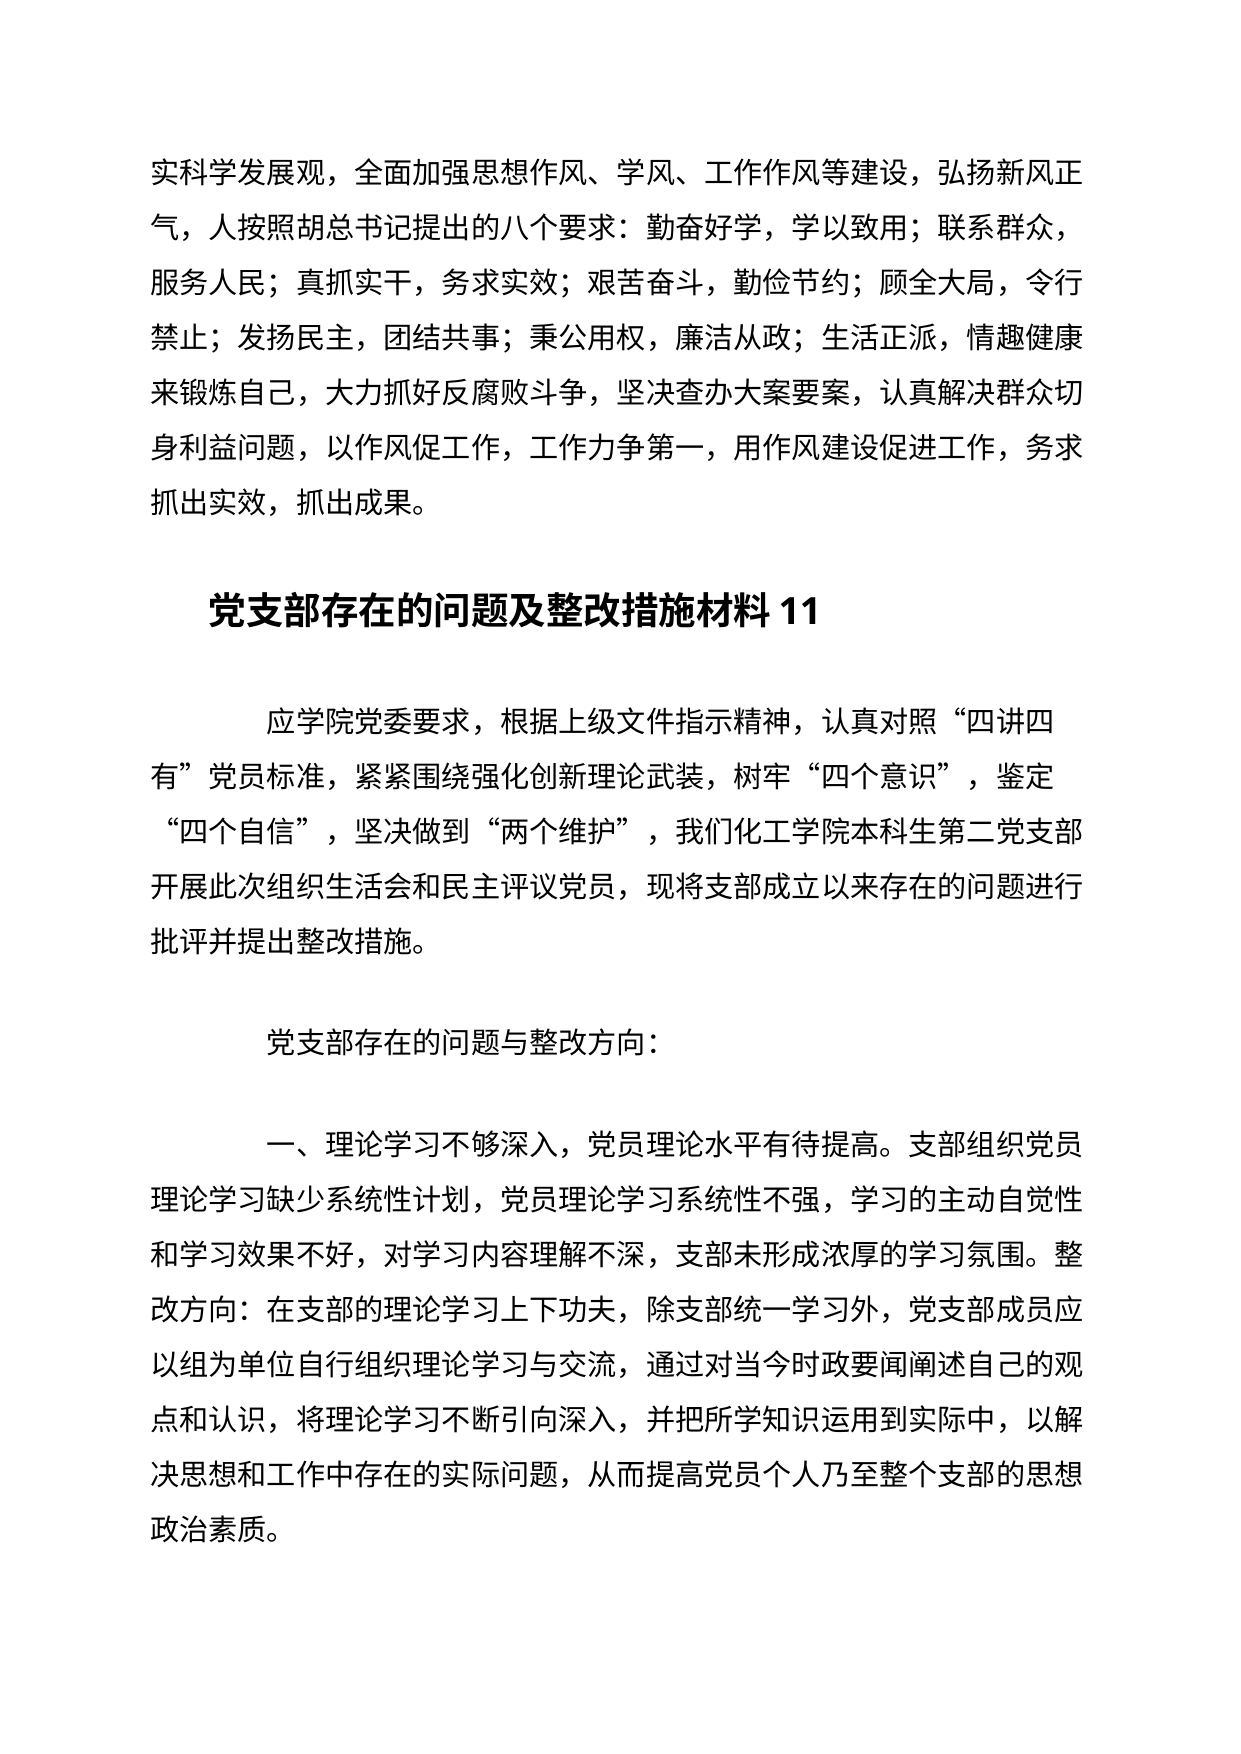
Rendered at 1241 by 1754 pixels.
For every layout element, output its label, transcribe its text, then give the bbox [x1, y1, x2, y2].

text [150, 150, 1090, 522]
text 一、理论学习不够深入，党员理论水平有待提高。支部组织党员理论学习缺少系统性计划，党员理论学习系统性不强，学习的主动自觉性和学习效果不好，对学习内容理解不深，支部未形成浓厚的学习氛围。整改方向：在支部的理论学习上下功夫，除支部统一学习外，党支部成员应以组为单位自行组织理论学习与交流，通过对当今时政要闻阐述自己的观点和认识，将理论学习不断引向深入，并把所学知识运用到实际中，以解决思想和工作中存在的实际问题，从而提高党员个人乃至整个支部的思想政治素质。 [150, 1122, 1090, 1548]
text 应学院党委要求，根据上级文件指示精神，认真对照“四讲四有”党员标准，紧紧围绕强化创新理论武装，树牢“四个意识”，鉴定“四个自信”，坚决做到“两个维护”，我们化工学院本科生第二党支部开展此次组织生活会和民主评议党员，现将支部成立以来存在的问题进行批评并提出整改措施。 [150, 699, 1090, 961]
text 党支部存在的问题及整改措施材料11 [150, 581, 1090, 636]
text 党支部存在的问题与整改方向： [150, 1020, 1090, 1062]
